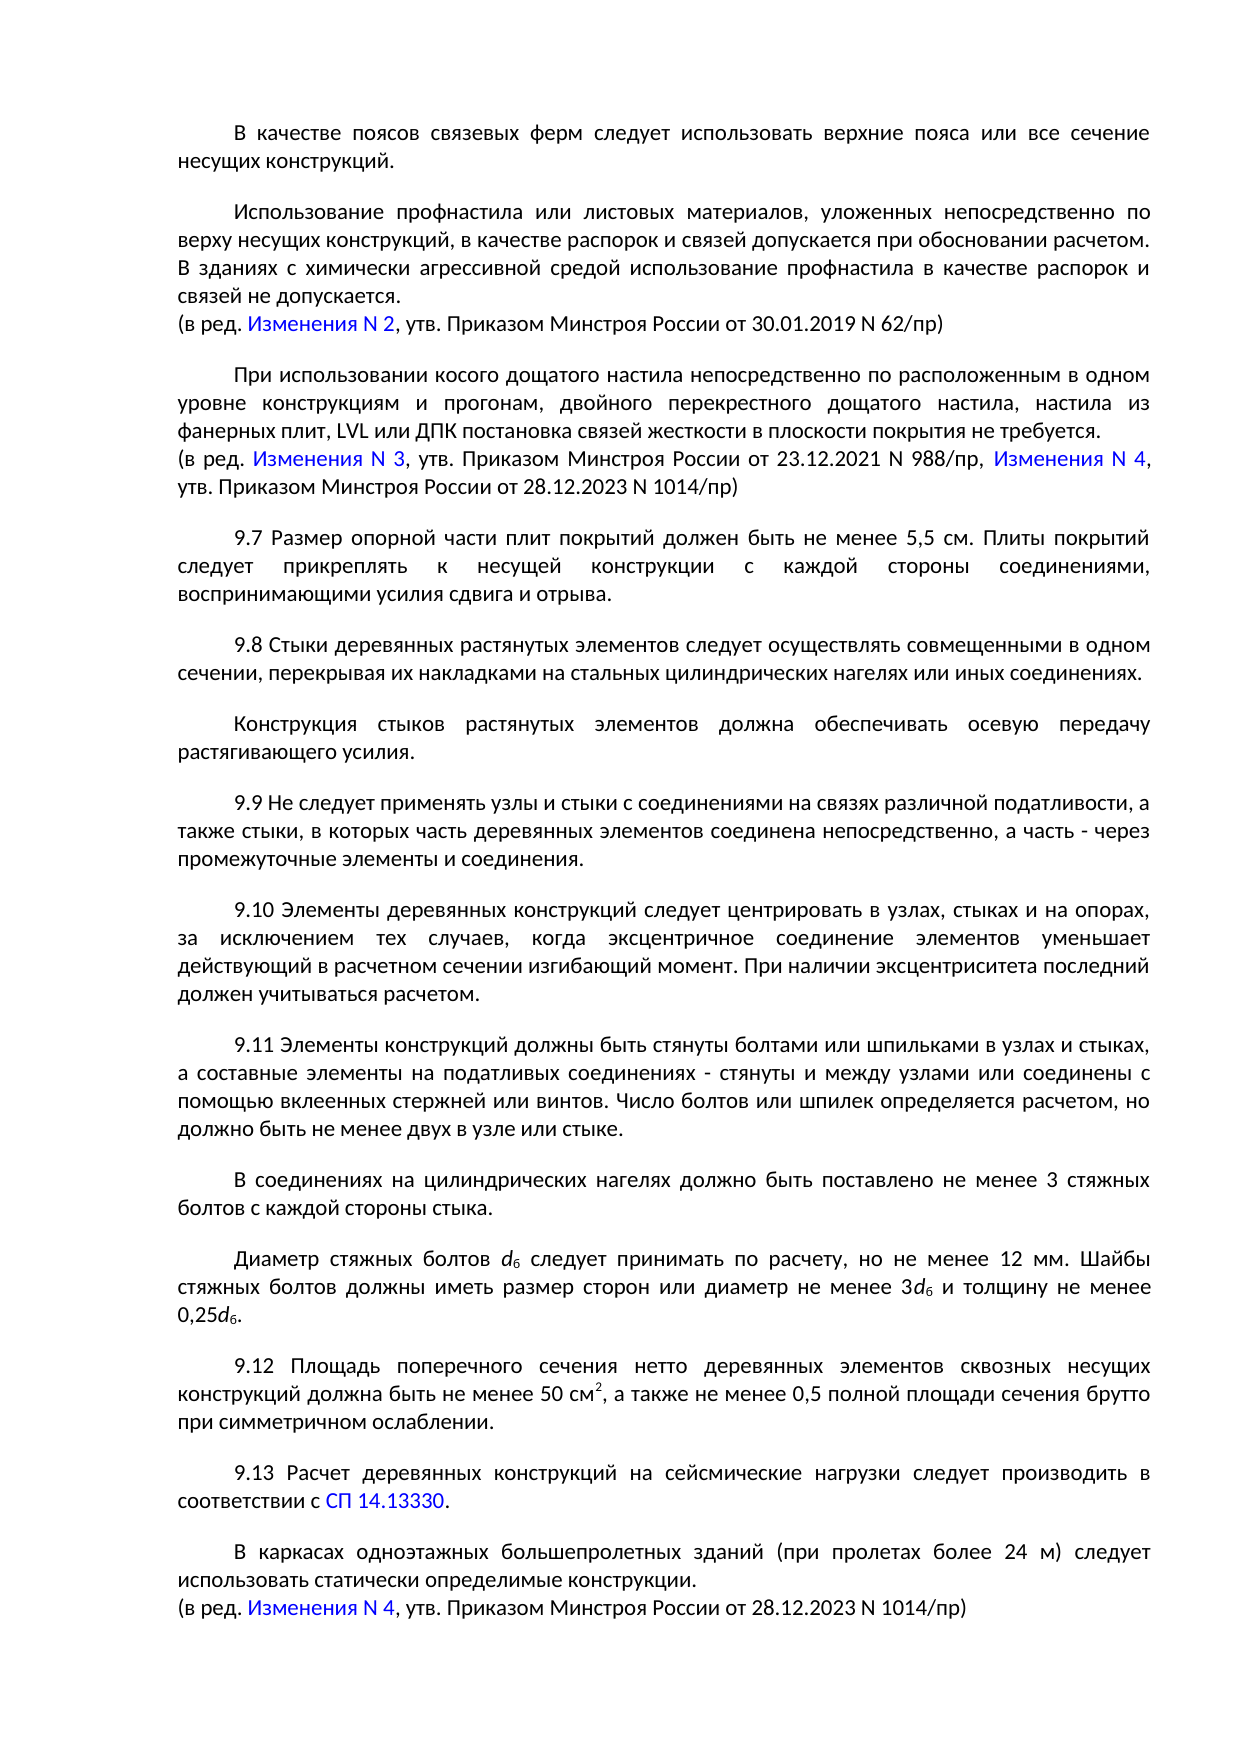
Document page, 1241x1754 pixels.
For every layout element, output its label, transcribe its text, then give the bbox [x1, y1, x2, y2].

text 9.9 Не следует применять узлы и стыки с соединениями на связях различной податливости, а также стыки, в которых часть деревянных элементов соединена непосредственно, а часть - через промежуточные элементы и соединения. [177, 788, 1152, 872]
text 9.8 Стыки деревянных растянутых элементов следует осуществлять совмещенными в одном сечении, перекрывая их накладками на стальных цилиндрических нагелях или иных соединениях. [177, 630, 1152, 686]
text Конструкция стыков растянутых элементов должна обеспечивать осевую передачу растягивающего усилия. [177, 709, 1152, 765]
text 9.11 Элементы конструкций должны быть стянуты болтами или шпильками в узлах и стыках, а составные элементы на податливых соединениях - стянуты и между узлами или соединены с помощью вклеенных стержней или винтов. Число болтов или шпилек определяется расчетом, но должно быть не менее двух в узле или стыке. [177, 1030, 1152, 1142]
text Диаметр стяжных болтов dб следует принимать по расчету, но не менее 12 мм. Шайбы стяжных болтов должны иметь размер сторон или диаметр не менее 3dб и толщину не менее 0,25dб. [177, 1244, 1152, 1328]
text (в ред. Изменения N 3, утв. Приказом Минстроя России от 23.12.2021 N 988/пр, Изменения N 4, утв. Приказом Минстроя России от 28.12.2023 N 1014/пр) [177, 444, 1152, 500]
text Использование профнастила или листовых материалов, уложенных непосредственно по верху несущих конструкций, в качестве распорок и связей допускается при обосновании расчетом. В зданиях с химически агрессивной средой использование профнастила в качестве распорок и связей не допускается. [177, 197, 1152, 309]
text 9.12 Площадь поперечного сечения нетто деревянных элементов сквозных несущих конструкций должна быть не менее 50 см2, а также не менее 0,5 полной площади сечения брутто при симметричном ослаблении. [177, 1351, 1152, 1435]
text 9.7 Размер опорной части плит покрытий должен быть не менее 5,5 см. Плиты покрытий следует прикреплять к несущей конструкции с каждой стороны соединениями, воспринимающими усилия сдвига и отрыва. [177, 523, 1152, 607]
text 9.13 Расчет деревянных конструкций на сейсмические нагрузки следует производить в соответствии с СП 14.13330. [177, 1458, 1152, 1514]
text (в ред. Изменения N 2, утв. Приказом Минстроя России от 30.01.2019 N 62/пр) [177, 309, 1152, 337]
text В качестве поясов связевых ферм следует использовать верхние пояса или все сечение несущих конструкций. [177, 118, 1152, 174]
text В каркасах одноэтажных большепролетных зданий (при пролетах более 24 м) следует использовать статически определимые конструкции. [177, 1537, 1152, 1593]
text В соединениях на цилиндрических нагелях должно быть поставлено не менее 3 стяжных болтов с каждой стороны стыка. [177, 1165, 1152, 1221]
text (в ред. Изменения N 4, утв. Приказом Минстроя России от 28.12.2023 N 1014/пр) [177, 1593, 1152, 1621]
text При использовании косого дощатого настила непосредственно по расположенным в одном уровне конструкциям и прогонам, двойного перекрестного дощатого настила, настила из фанерных плит, LVL или ДПК постановка связей жесткости в плоскости покрытия не требуется. [177, 360, 1152, 444]
text 9.10 Элементы деревянных конструкций следует центрировать в узлах, стыках и на опорах, за исключением тех случаев, когда эксцентричное соединение элементов уменьшает действующий в расчетном сечении изгибающий момент. При наличии эксцентриситета последний должен учитываться расчетом. [177, 895, 1152, 1007]
